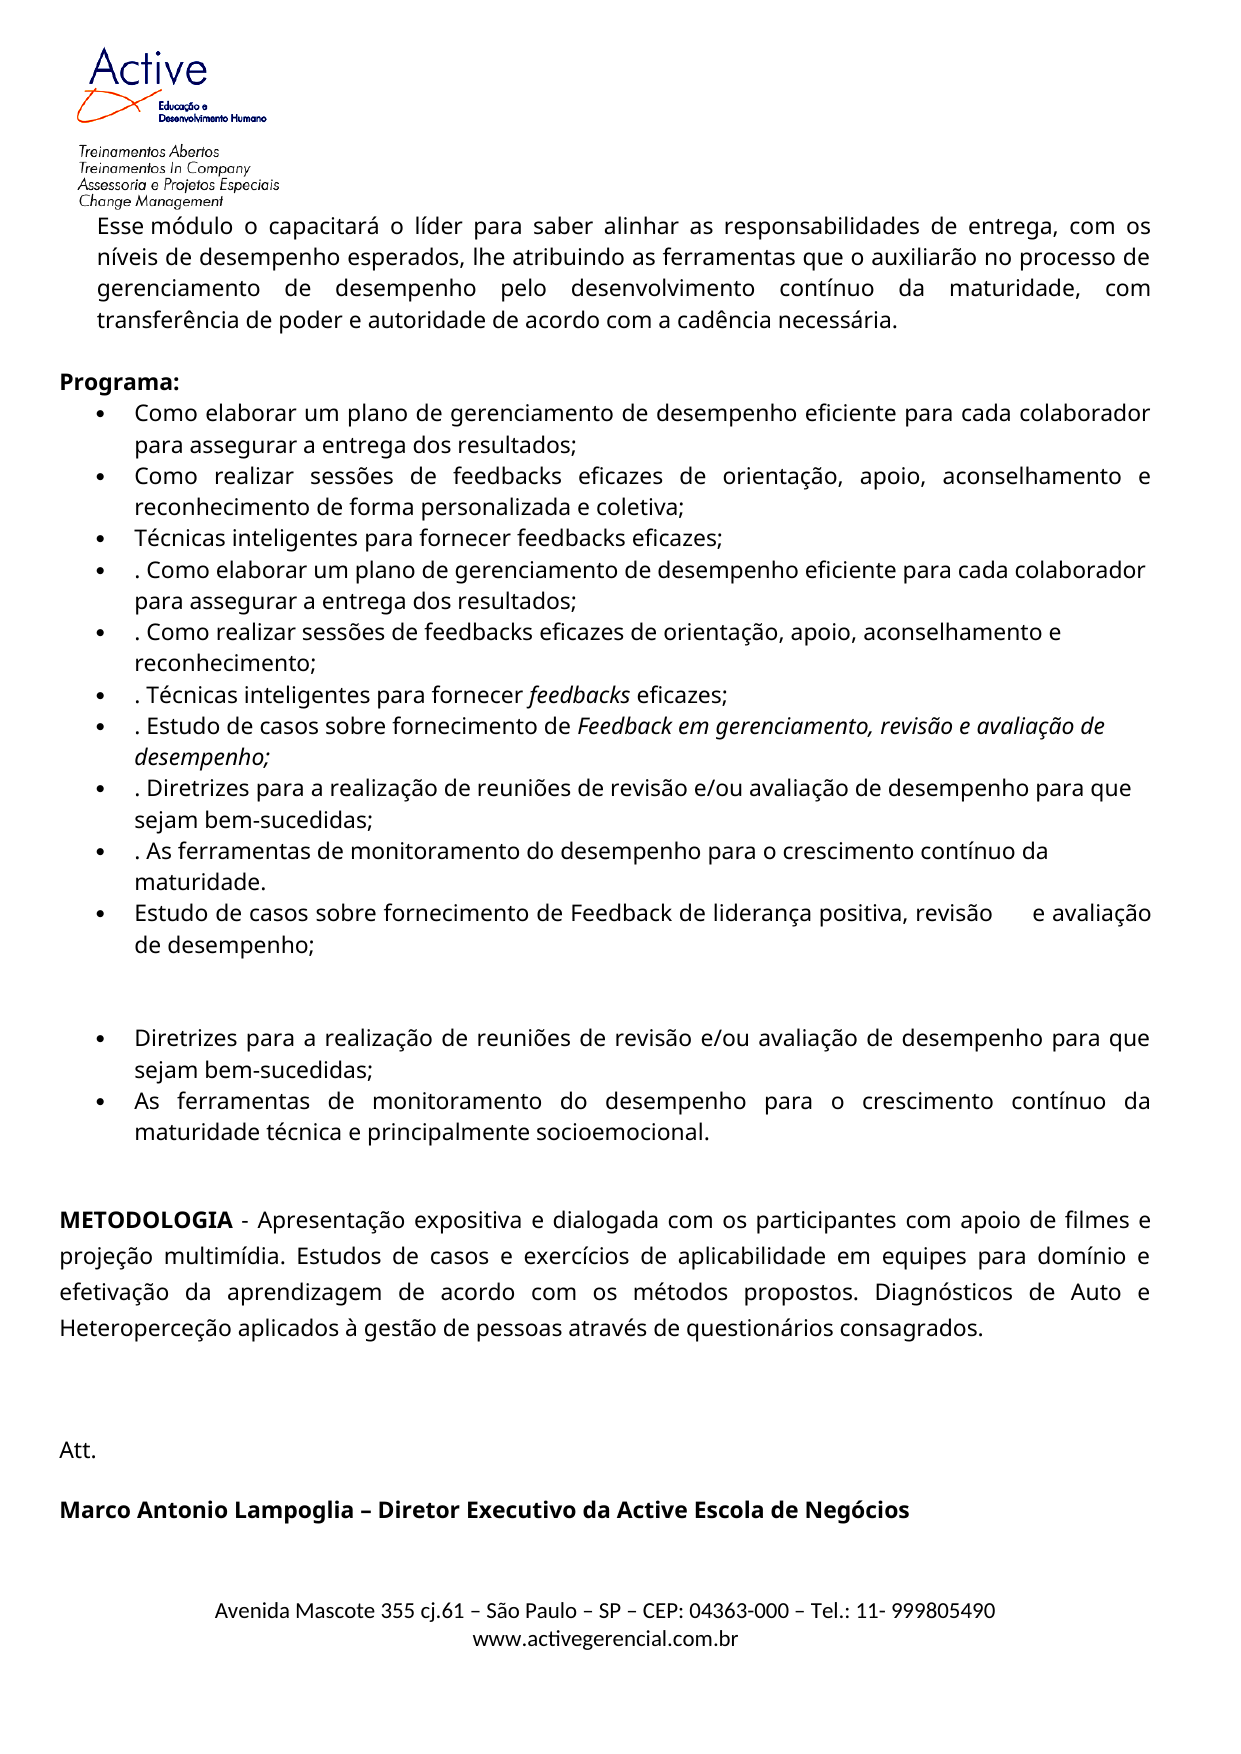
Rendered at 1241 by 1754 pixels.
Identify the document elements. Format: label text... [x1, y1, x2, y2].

list Estudo de casos sobre fornecimento de Feedback de liderança positiva, revisão e avaliação de desempenho; [97, 897, 1152, 960]
list Diretrizes para a realização de reuniões de revisão e/ou avaliação de desempenho para que sejam bem-sucedidas; [97, 1022, 1152, 1085]
list Técnicas inteligentes para fornecer feedbacks eficazes; [97, 522, 1152, 554]
list . Diretrizes para a realização de reuniões de revisão e/ou avaliação de desempenho para que sejam bem-sucedidas; [97, 772, 1152, 835]
text Att. [59, 1434, 1152, 1465]
list . Como realizar sessões de feedbacks eficazes de orientação, apoio, aconselhamento e reconhecimento; [97, 616, 1152, 679]
list Como elaborar um plano de gerenciamento de desempenho eficiente para cada colaborador para assegurar a entrega dos resultados; [97, 397, 1152, 460]
text Marco Antonio Lampoglia – Diretor Executivo da Active Escola de Negócios [59, 1494, 1152, 1526]
list As ferramentas de monitoramento do desempenho para o crescimento contínuo da maturidade técnica e principalmente socioemocional. [97, 1085, 1152, 1147]
picture [59, 44, 283, 210]
list . Estudo de casos sobre fornecimento de Feedback em gerenciamento, revisão e avaliação de desempenho; [97, 710, 1152, 772]
list . As ferramentas de monitoramento do desempenho para o crescimento contínuo da maturidade. [97, 835, 1152, 897]
text METODOLOGIA - Apresentação expositiva e dialogada com os participantes com apoio de filmes e projeção multimídia. Estudos de casos e exercícios de aplicabilidade em equipes para domínio e efetivação da aprendizagem de acordo com os métodos propostos. Diagnósticos de Auto e Heteroperceção aplicados à gestão de pessoas através de questionários consagrados. [59, 1204, 1152, 1343]
list . Técnicas inteligentes para fornecer feedbacks eficazes; [97, 679, 1152, 710]
list . Como elaborar um plano de gerenciamento de desempenho eficiente para cada colaborador para assegurar a entrega dos resultados; [97, 554, 1152, 616]
text Programa:​ [59, 366, 1152, 397]
text Esse módulo o capacitará o líder para saber alinhar as responsabilidades de entrega, com os níveis de desempenho esperados, lhe atribuindo as ferramentas que o auxiliarão no processo de gerenciamento de desempenho pelo desenvolvimento contínuo da maturidade, com transferência de poder e autoridade de acordo com a cadência necessária. [97, 210, 1152, 335]
list Como realizar sessões de feedbacks eficazes de orientação, apoio, aconselhamento e reconhecimento de forma personalizada e coletiva; [97, 460, 1152, 522]
